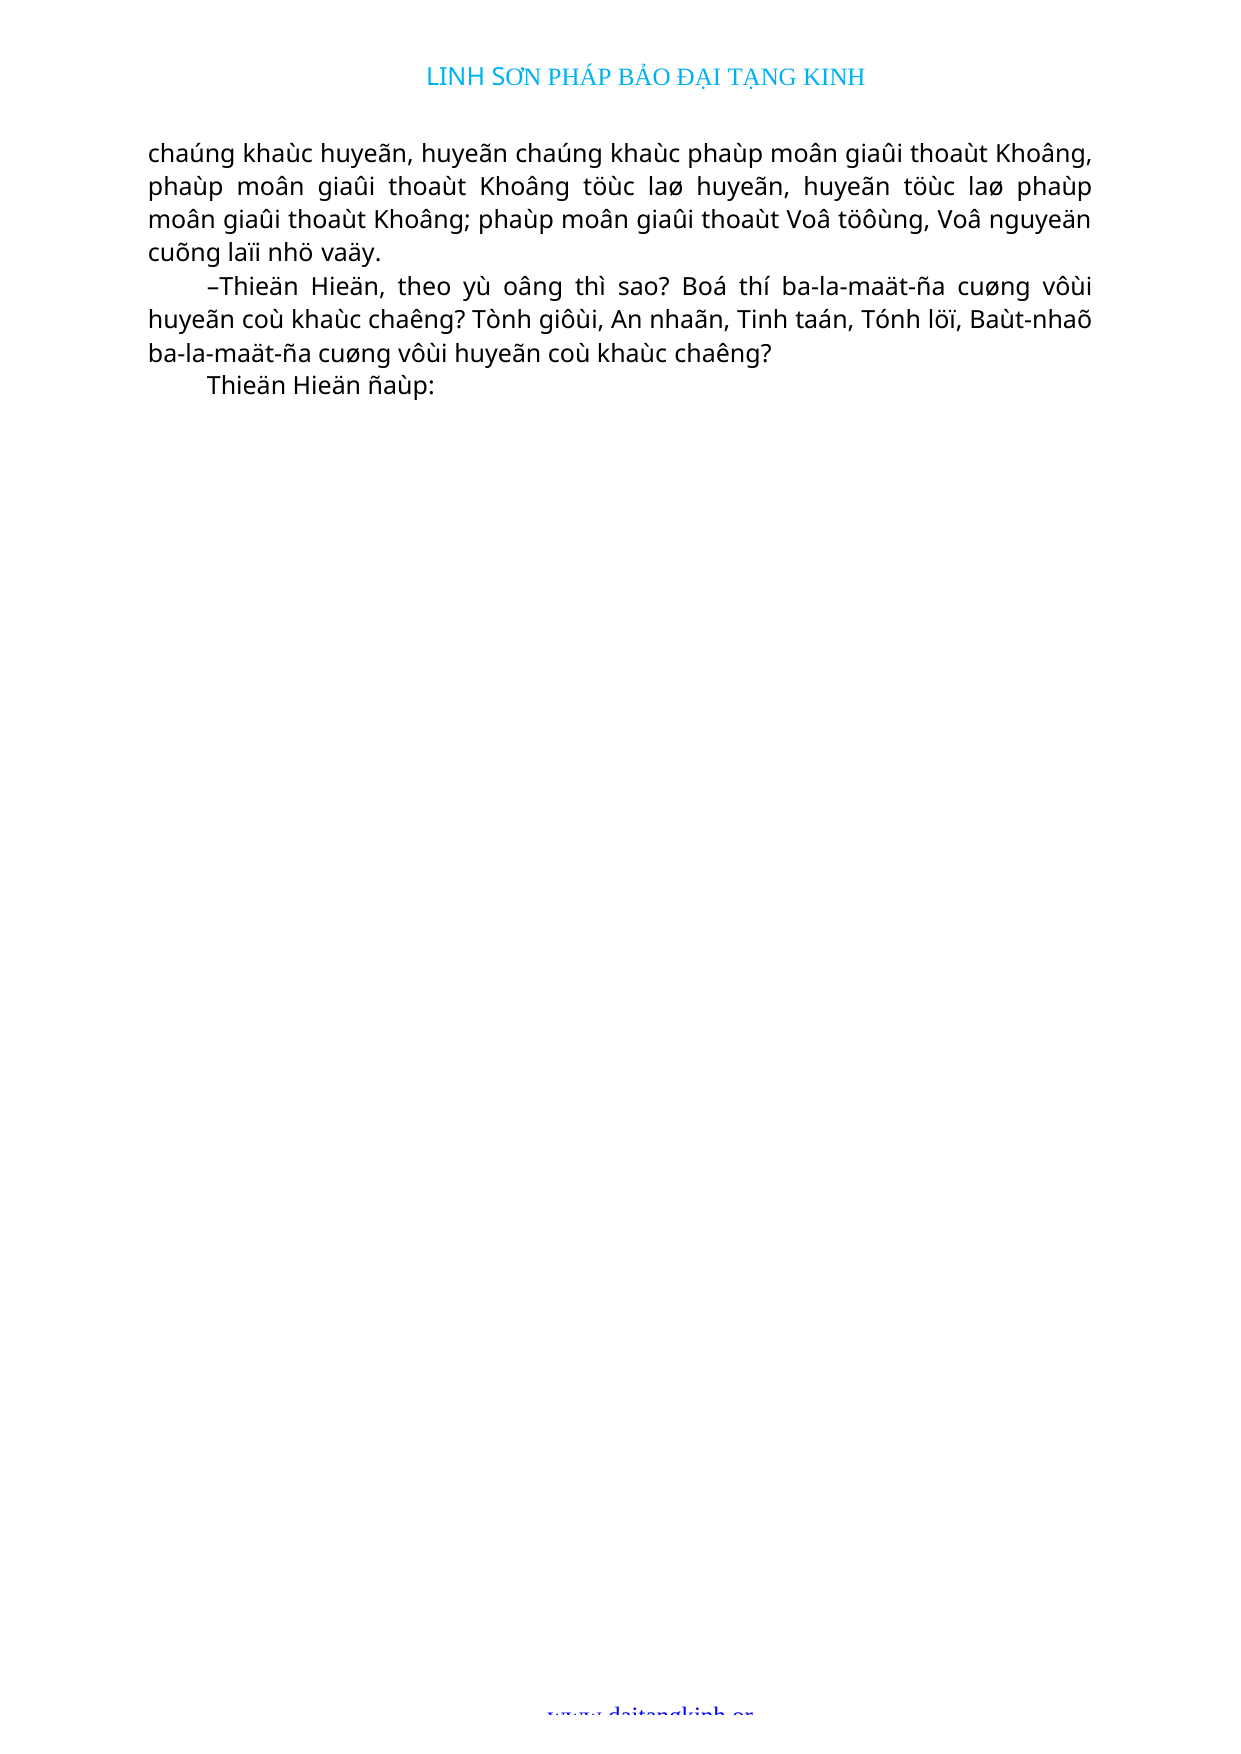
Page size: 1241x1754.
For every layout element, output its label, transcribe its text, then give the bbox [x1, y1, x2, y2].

text Thieän Hieän ñaùp: [207, 369, 1105, 401]
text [148, 135, 1093, 269]
text –Thieän Hieän, theo yù oâng thì sao? Boá thí ba-la-maät-ña cuøng vôùi huyeãn coù khaùc chaêng? Tònh giôùi, An nhaãn, Tinh taán, Tónh löï, Baùt-nhaõ ba-la-maät-ña cuøng vôùi huyeãn coù khaùc chaêng? [148, 269, 1093, 369]
